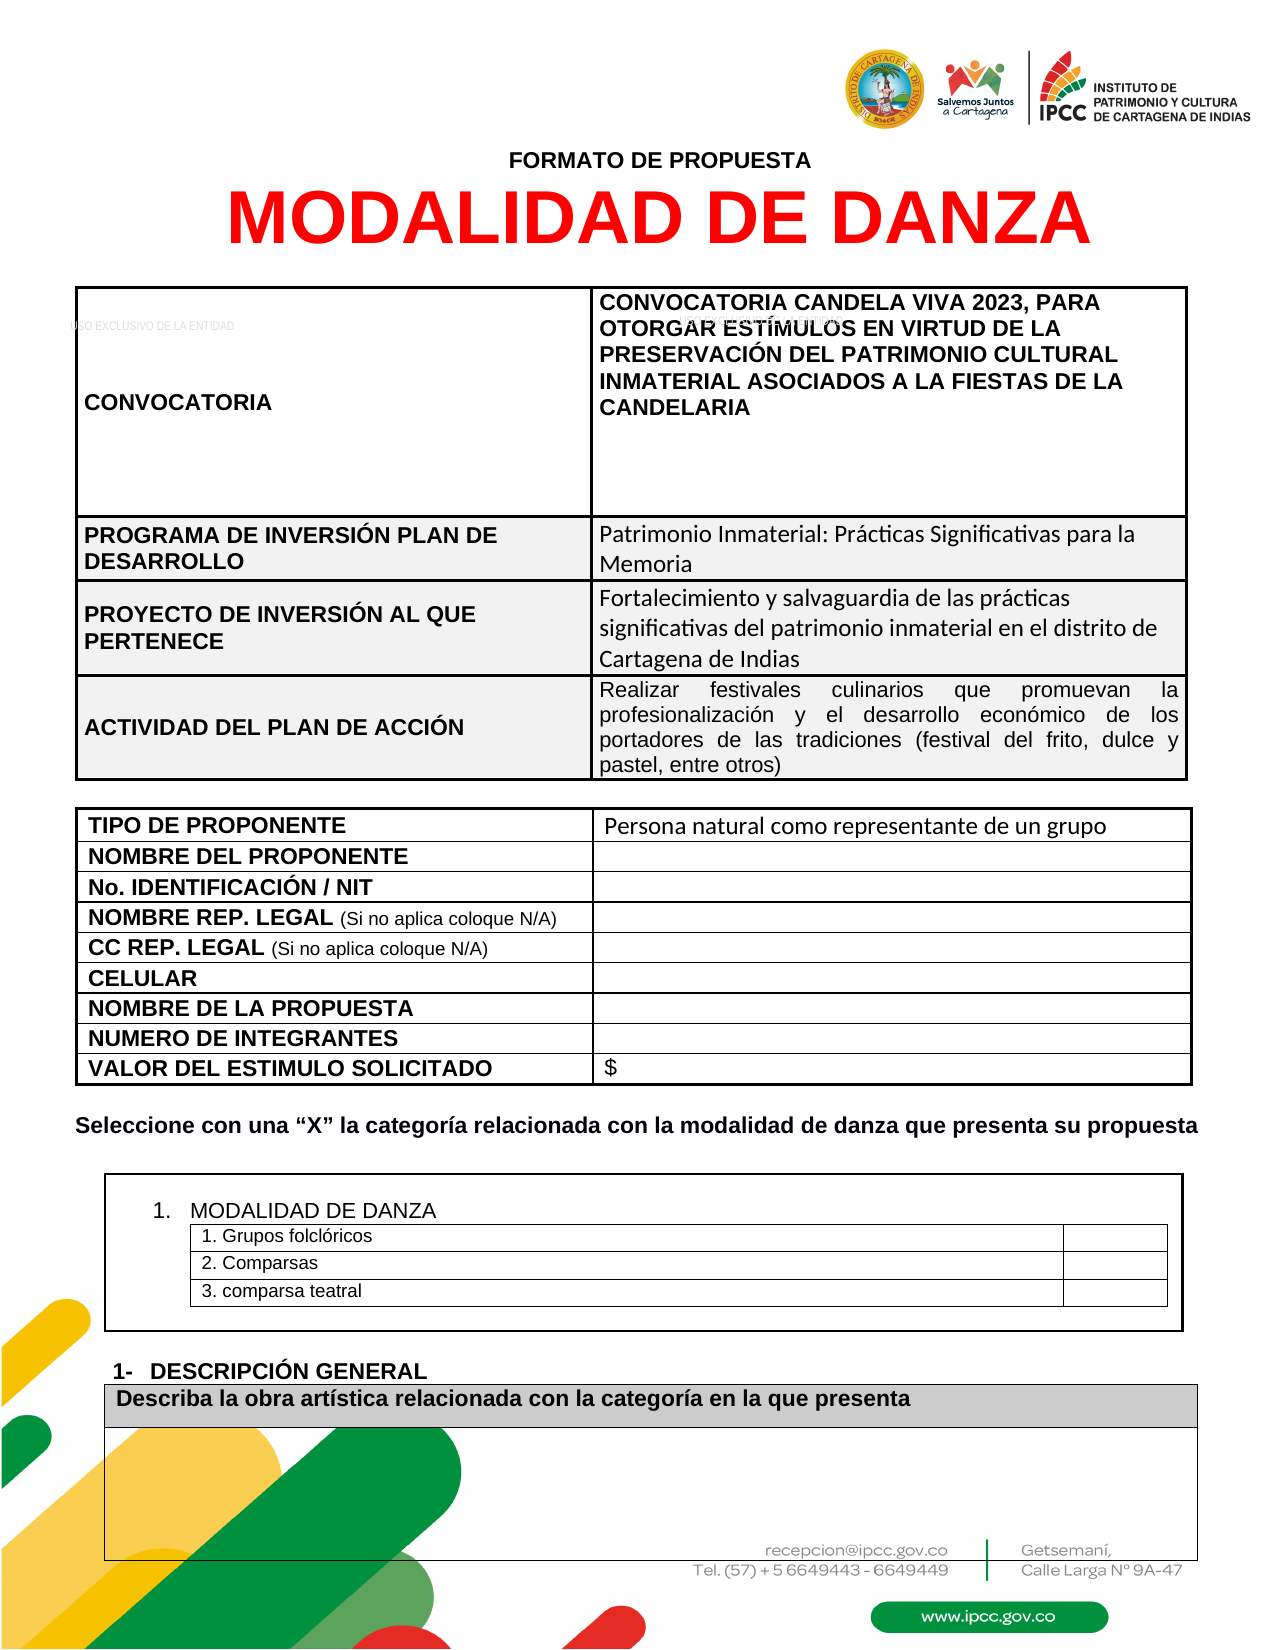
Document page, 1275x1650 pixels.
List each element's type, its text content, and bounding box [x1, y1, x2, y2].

table_cell Realizar festivales culinarios que promuevan la profesionalización y el desarrollo económico de los portadores de las tradiciones (festival del frito, dulce y pastel, entre otros) [593, 677, 1185, 777]
table_cell [594, 842, 1190, 871]
table_header CONVOCATORIA CANDELA VIVA 2023, PARA OTORGAR ESTÍMULOS EN VIRTUD DE LA PRESERVACIÓN DEL PATRIMONIO CULTURAL INMATERIAL ASOCIADOS A LA FIESTAS DE LA CANDELARIA [593, 289, 1185, 514]
list Seleccione con una “X” la categoría relacionada con la modalidad de danza que presenta su propuesta [75, 1112, 1200, 1139]
table_cell CC REP. LEGAL (Si no aplica coloque N/A) [78, 933, 592, 962]
list DESCRIPCIÓN GENERAL [112, 1358, 1200, 1384]
table_cell PROYECTO DE INVERSIÓN AL QUE PERTENECE [78, 582, 590, 673]
table_cell ACTIVIDAD DEL PLAN DE ACCIÓN [78, 677, 590, 777]
picture [75, 0, 1275, 147]
table_cell NUMERO DE INTEGRANTES [78, 1024, 592, 1053]
table_header TIPO DE PROPONENTE [78, 810, 592, 841]
table_cell NOMBRE REP. LEGAL (Si no aplica coloque N/A) [78, 903, 592, 931]
list MODALIDAD DE DANZA [75, 173, 1200, 259]
picture [1, 1281, 1275, 1649]
table_cell [594, 1024, 1190, 1053]
table_cell No. IDENTIFICACIÓN / NIT [78, 872, 592, 901]
table_cell NOMBRE DE LA PROPUESTA [78, 994, 592, 1022]
list FORMATO DE PROPUESTA [75, 147, 1200, 173]
table_cell NOMBRE DEL PROPONENTE [78, 842, 592, 871]
table_cell [594, 903, 1190, 931]
table_cell [594, 994, 1190, 1022]
table_cell CELULAR [78, 963, 592, 992]
table_cell [105, 1428, 1197, 1560]
table_cell PROGRAMA DE INVERSIÓN PLAN DE DESARROLLO [78, 518, 590, 579]
table_header MODALIDAD DE DANZA [106, 1175, 1181, 1329]
table_header Describa la obra artística relacionada con la categoría en la que presenta [105, 1385, 1197, 1427]
table_cell [594, 933, 1190, 962]
table_cell [594, 963, 1190, 992]
table_cell [594, 872, 1190, 901]
table_header CONVOCATORIA [78, 289, 590, 514]
table_cell $ [594, 1054, 1190, 1083]
table_cell VALOR DEL ESTIMULO SOLICITADO [78, 1054, 592, 1083]
